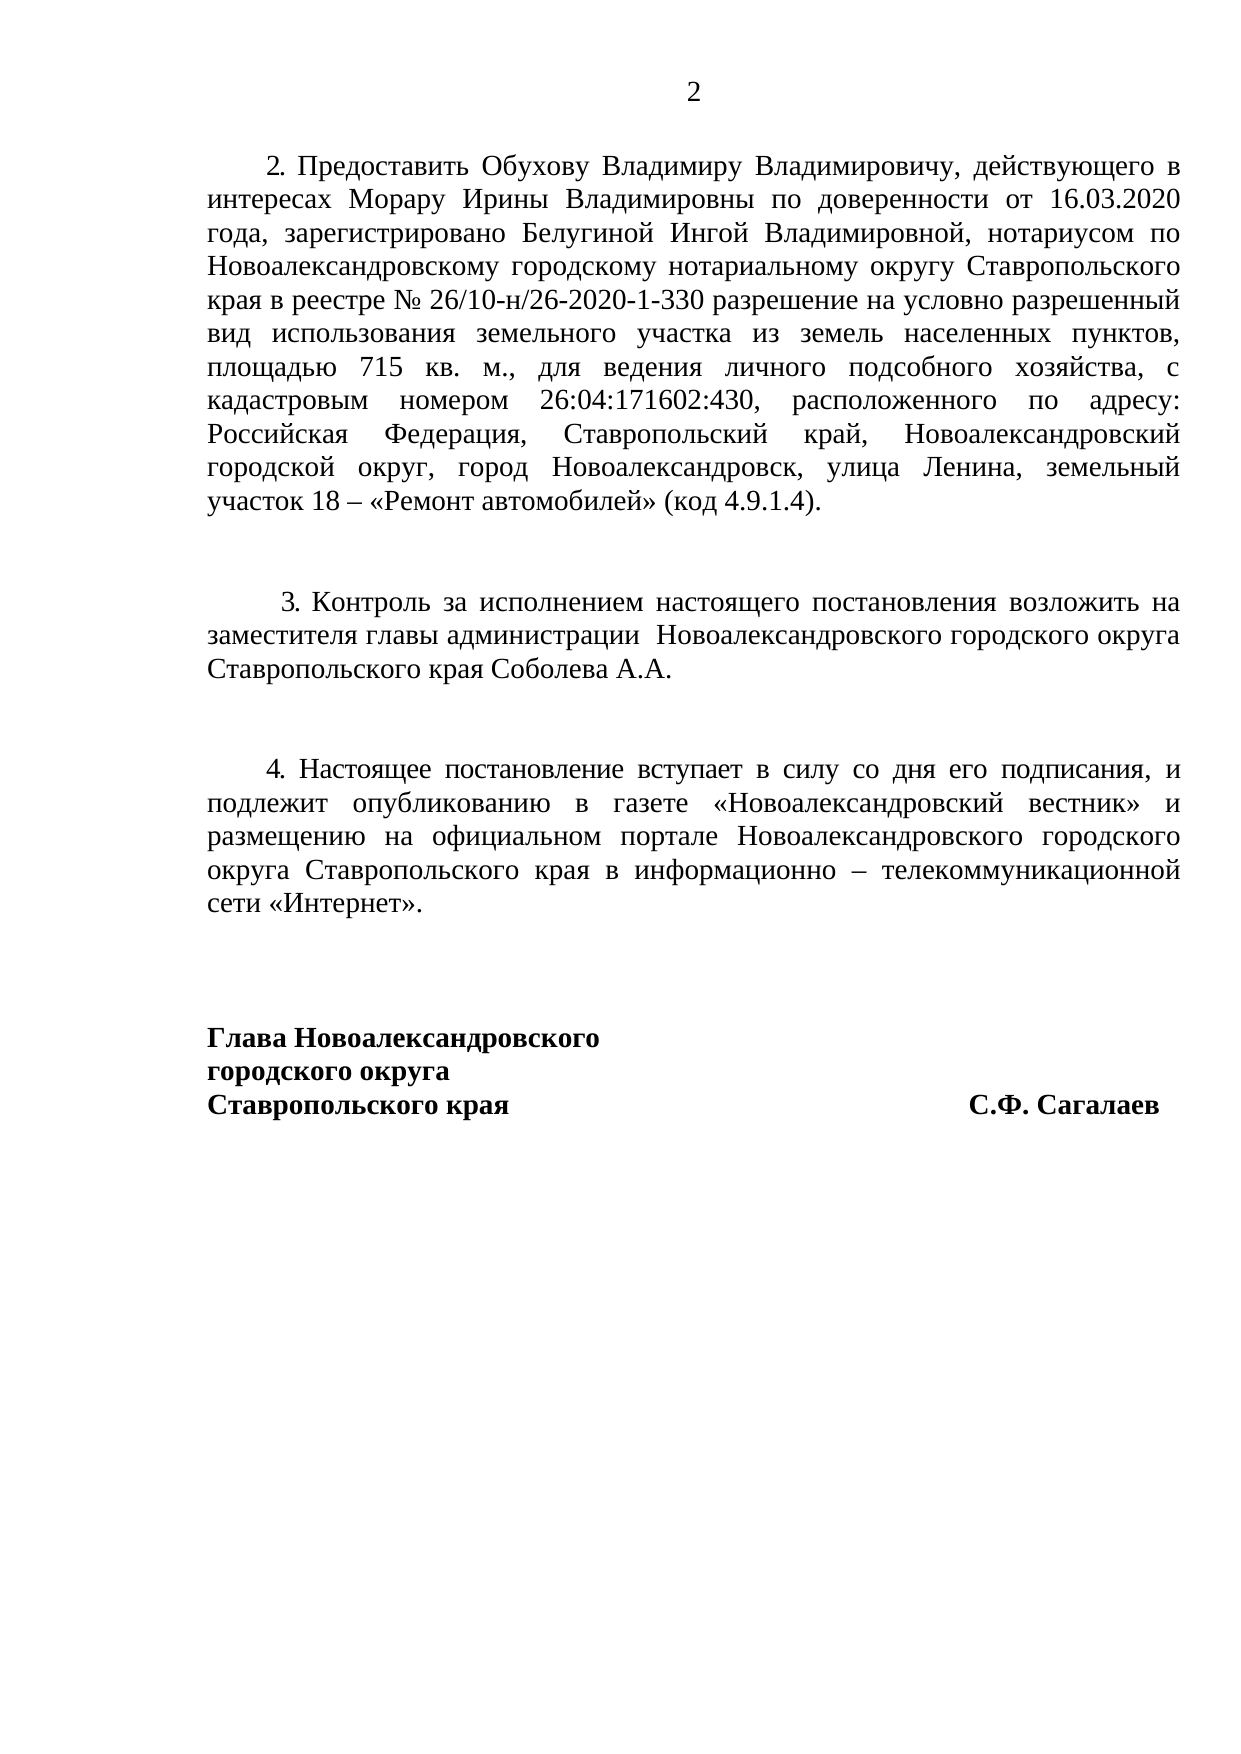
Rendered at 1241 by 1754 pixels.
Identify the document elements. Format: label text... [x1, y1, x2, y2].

text 2. Предоставить Обухову Владимиру Владимировичу, действующего в интересах Морару Ирины Владимировны по доверенности от 16.03.2020 года, зарегистрировано Белугиной Ингой Владимировной, нотариусом по Новоалександровскому городскому нотариальному округу Ставропольского края в реестре № 26/10-н/26-2020-1-330 разрешение на условно разрешенный вид использования земельного участка из земель населенных пунктов, площадью 715 кв. м., для ведения личного подсобного хозяйства, с кадастровым номером 26:04:171602:430, расположенного по адресу: Российская Федерация, Ставропольский край, Новоалександровский городской округ, город Новоалександровск, улица Ленина, земельный участок 18 – «Ремонт автомобилей» (код 4.9.1.4). [207, 148, 1181, 517]
text Ставропольского края С.Ф. Сагалаев [207, 1087, 1181, 1120]
text 3. Контроль за исполнением настоящего постановления возложить на заместителя главы администрации Новоалександровского городского округа Ставропольского края Соболева А.А. [207, 584, 1181, 684]
text городского округа [207, 1053, 1181, 1087]
text Глава Новоалександровского [207, 1020, 1181, 1053]
text 4. Настоящее постановление вступает в силу со дня его подписания, и подлежит опубликованию в газете «Новоалександровский вестник» и размещению на официальном портале Новоалександровского городского округа Ставропольского края в информационно – телекоммуникационной сети «Интернет». [207, 751, 1181, 919]
